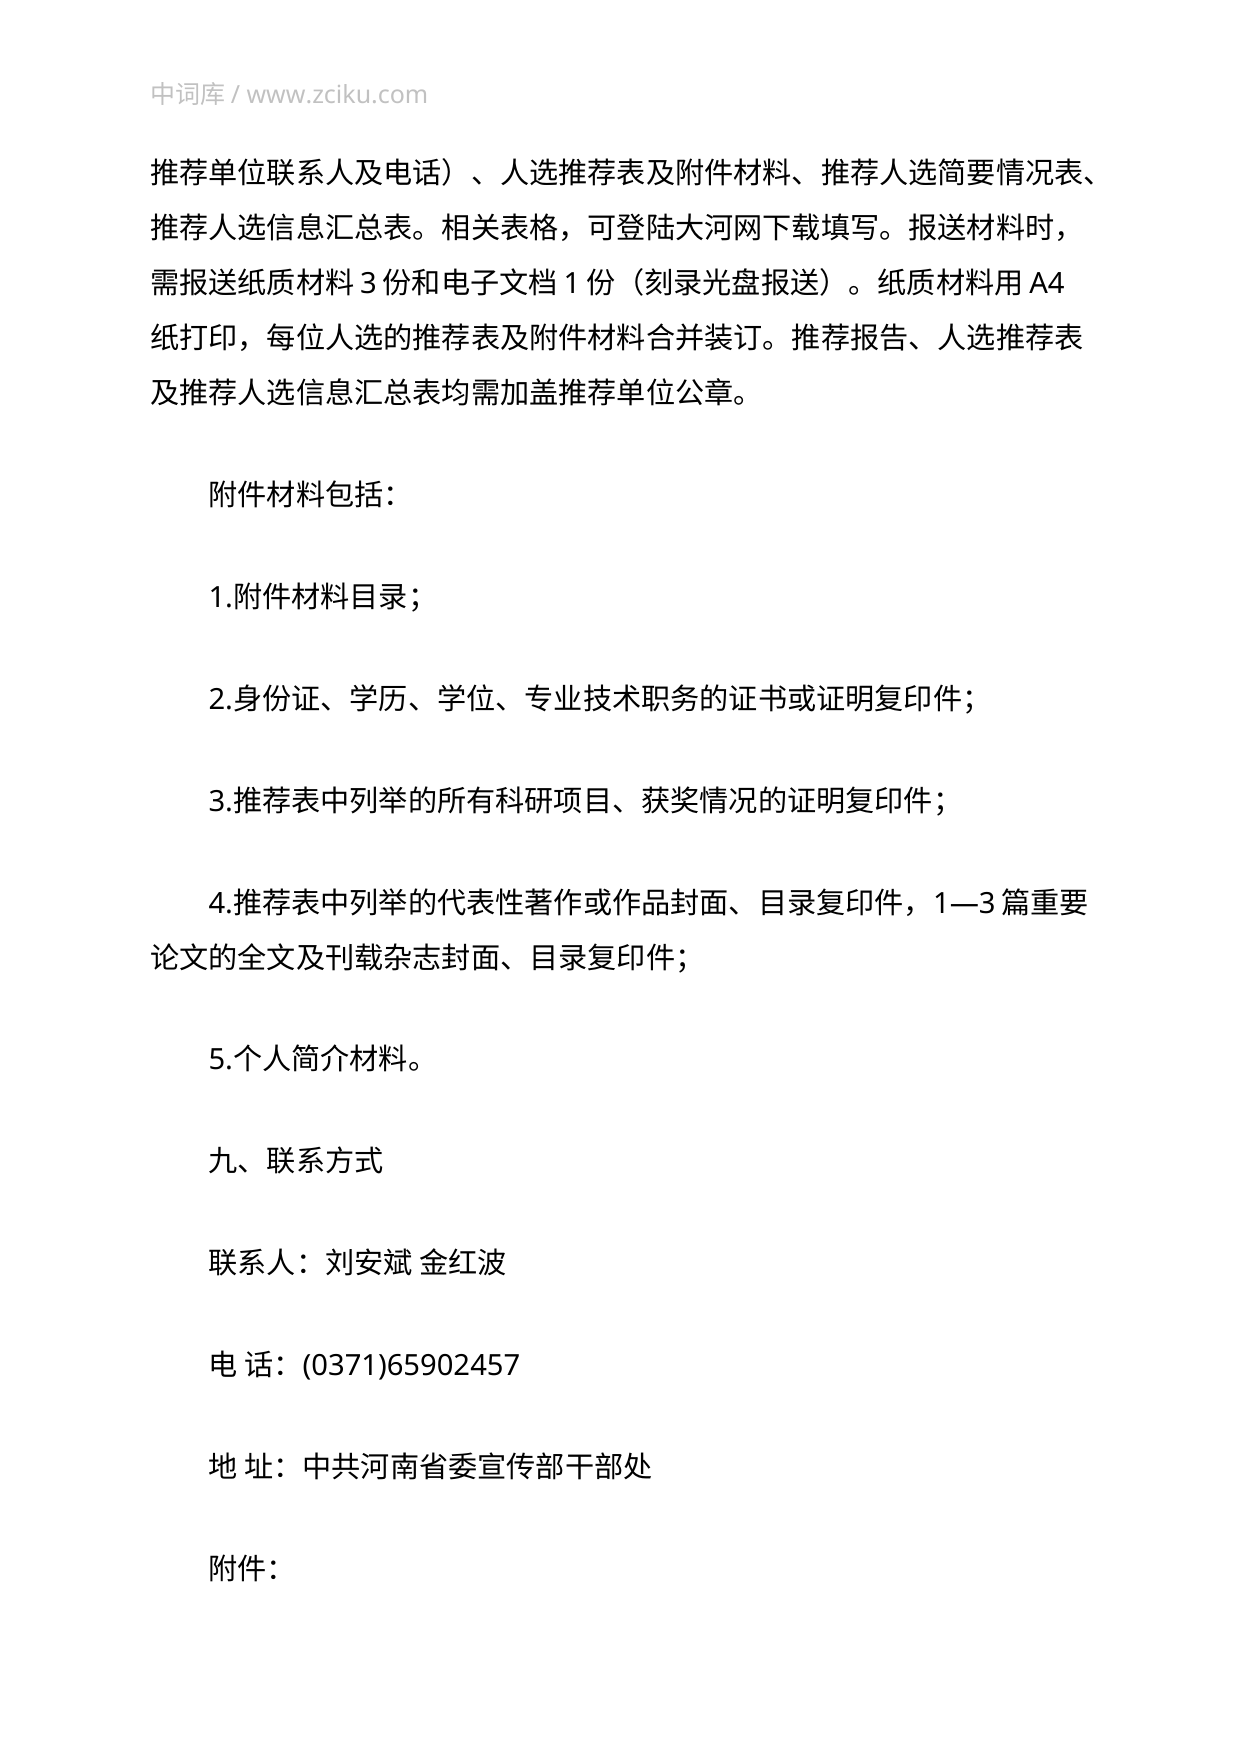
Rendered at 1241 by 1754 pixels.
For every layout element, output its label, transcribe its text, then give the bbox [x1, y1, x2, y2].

text 4.推荐表中列举的代表性著作或作品封面、目录复印件，1—3篇重要论文的全文及刊载杂志封面、目录复印件； [150, 879, 1090, 976]
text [150, 150, 1090, 412]
text 3.推荐表中列举的所有科研项目、获奖情况的证明复印件； [150, 777, 1090, 819]
text 九、联系方式 [150, 1138, 1090, 1180]
text 联系人：刘安斌 金红波 [150, 1240, 1090, 1282]
text 附件： [150, 1545, 1090, 1587]
text 附件材料包括： [150, 471, 1090, 514]
text 1.附件材料目录； [150, 573, 1090, 616]
text 地 址：中共河南省委宣传部干部处 [150, 1443, 1090, 1486]
text 2.身份证、学历、学位、专业技术职务的证书或证明复印件； [150, 675, 1090, 718]
text 电 话：(0371)65902457 [150, 1341, 1090, 1384]
text 5.个人简介材料。 [150, 1036, 1090, 1078]
